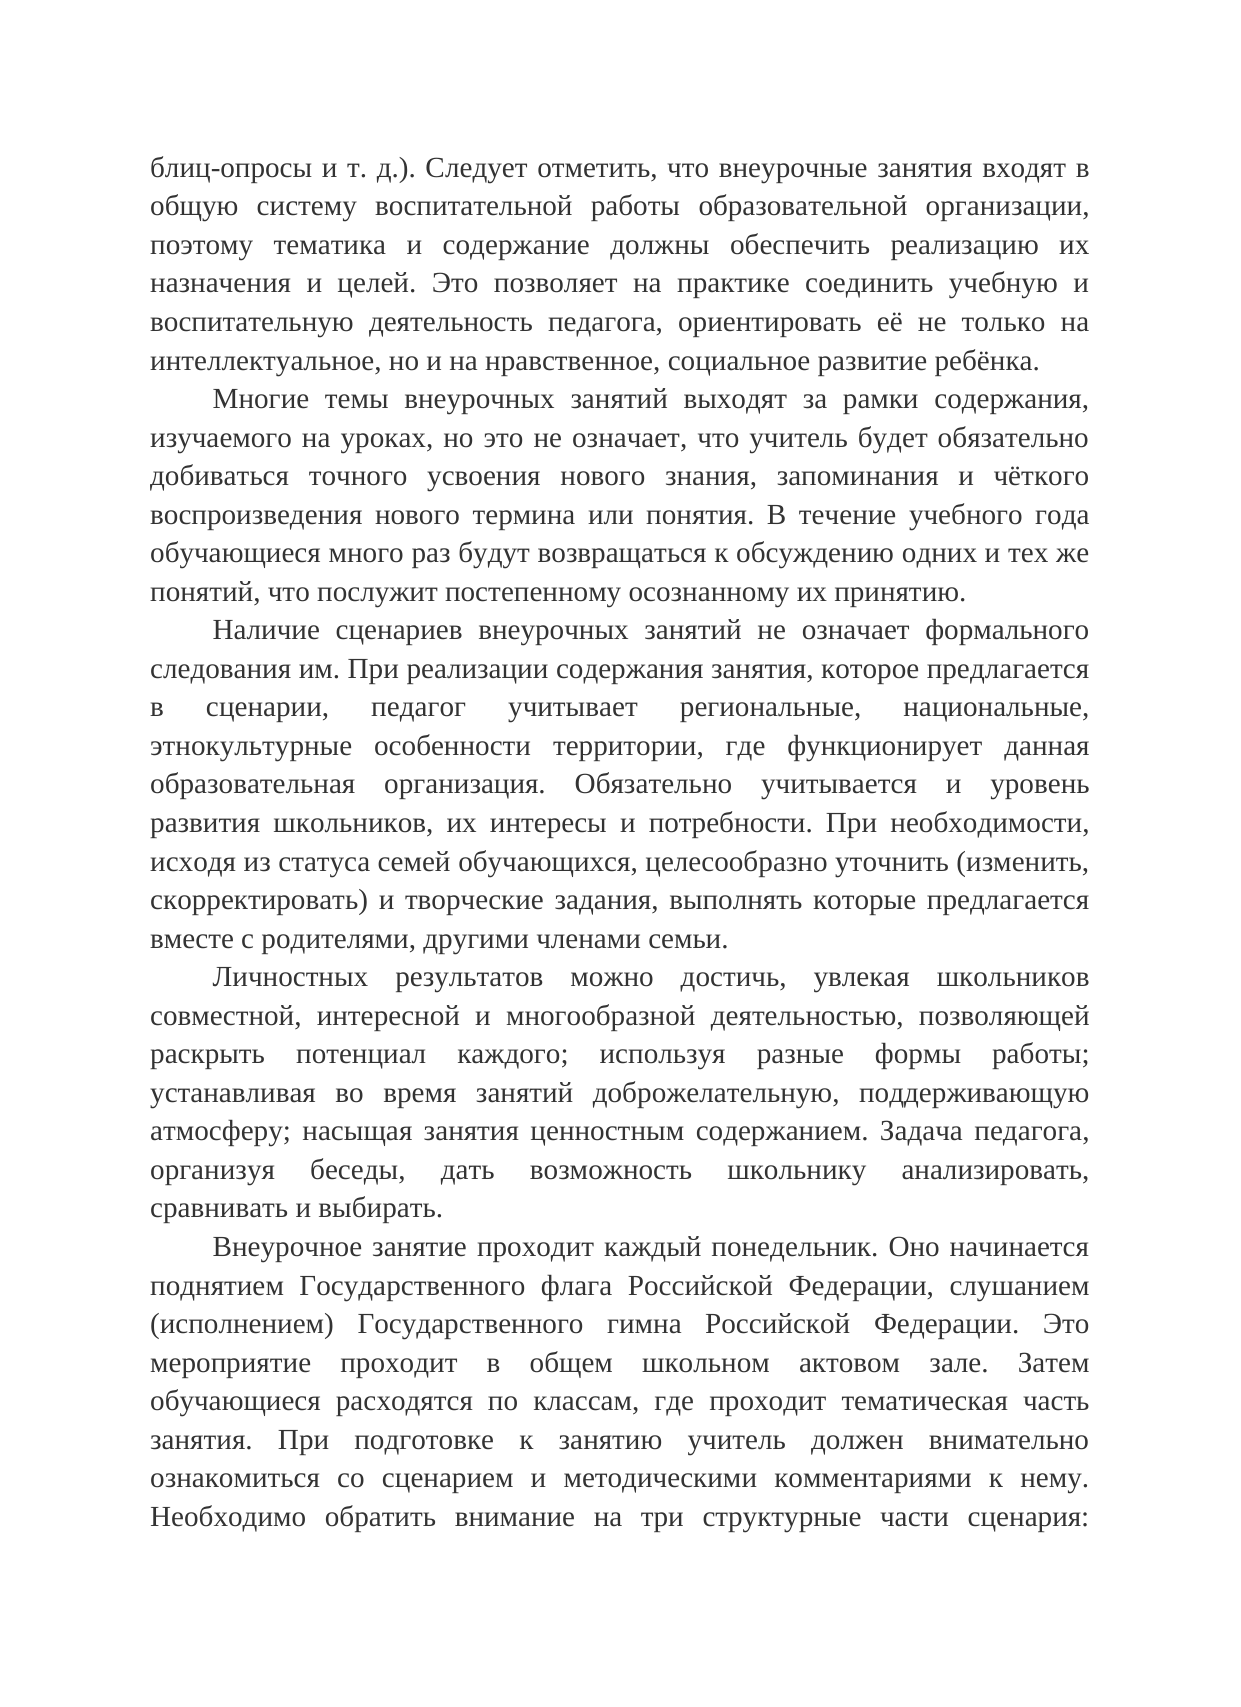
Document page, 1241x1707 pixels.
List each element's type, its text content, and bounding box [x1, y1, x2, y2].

text Личностных результатов можно достичь, увлекая школьников совместной, интересной и многообразной деятельностью, позволяющей раскрыть потенциал каждого; используя разные формы работы; устанавливая во время занятий доброжелательную, поддерживающую атмосферу; насыщая занятия ценностным содержанием. Задача педагога, организуя беседы, дать возможность школьнику анализировать, сравнивать и выбирать. [150, 959, 1090, 1224]
text Наличие сценариев внеурочных занятий не означает формального следования им. При реализации содержания занятия, которое предлагается в сценарии, педагог учитывает региональные, национальные, этнокультурные особенности территории, где функционирует данная образовательная организация. Обязательно учитывается и уровень развития школьников, их интересы и потребности. При необходимости, исходя из статуса семей обучающихся, целесообразно уточнить (изменить, скорректировать) и творческие задания, выполнять которые предлагается вместе с родителями, другими членами семьи. [150, 612, 1090, 954]
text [150, 1229, 1090, 1532]
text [150, 150, 1090, 376]
text Многие темы внеурочных занятий выходят за рамки содержания, изучаемого на уроках, но это не означает, что учитель будет обязательно добиваться точного усвоения нового знания, запоминания и чёткого воспроизведения нового термина или понятия. В течение учебного года обучающиеся много раз будут возвращаться к обсуждению одних и тех же понятий, что послужит постепенному осознанному их принятию. [150, 381, 1090, 607]
